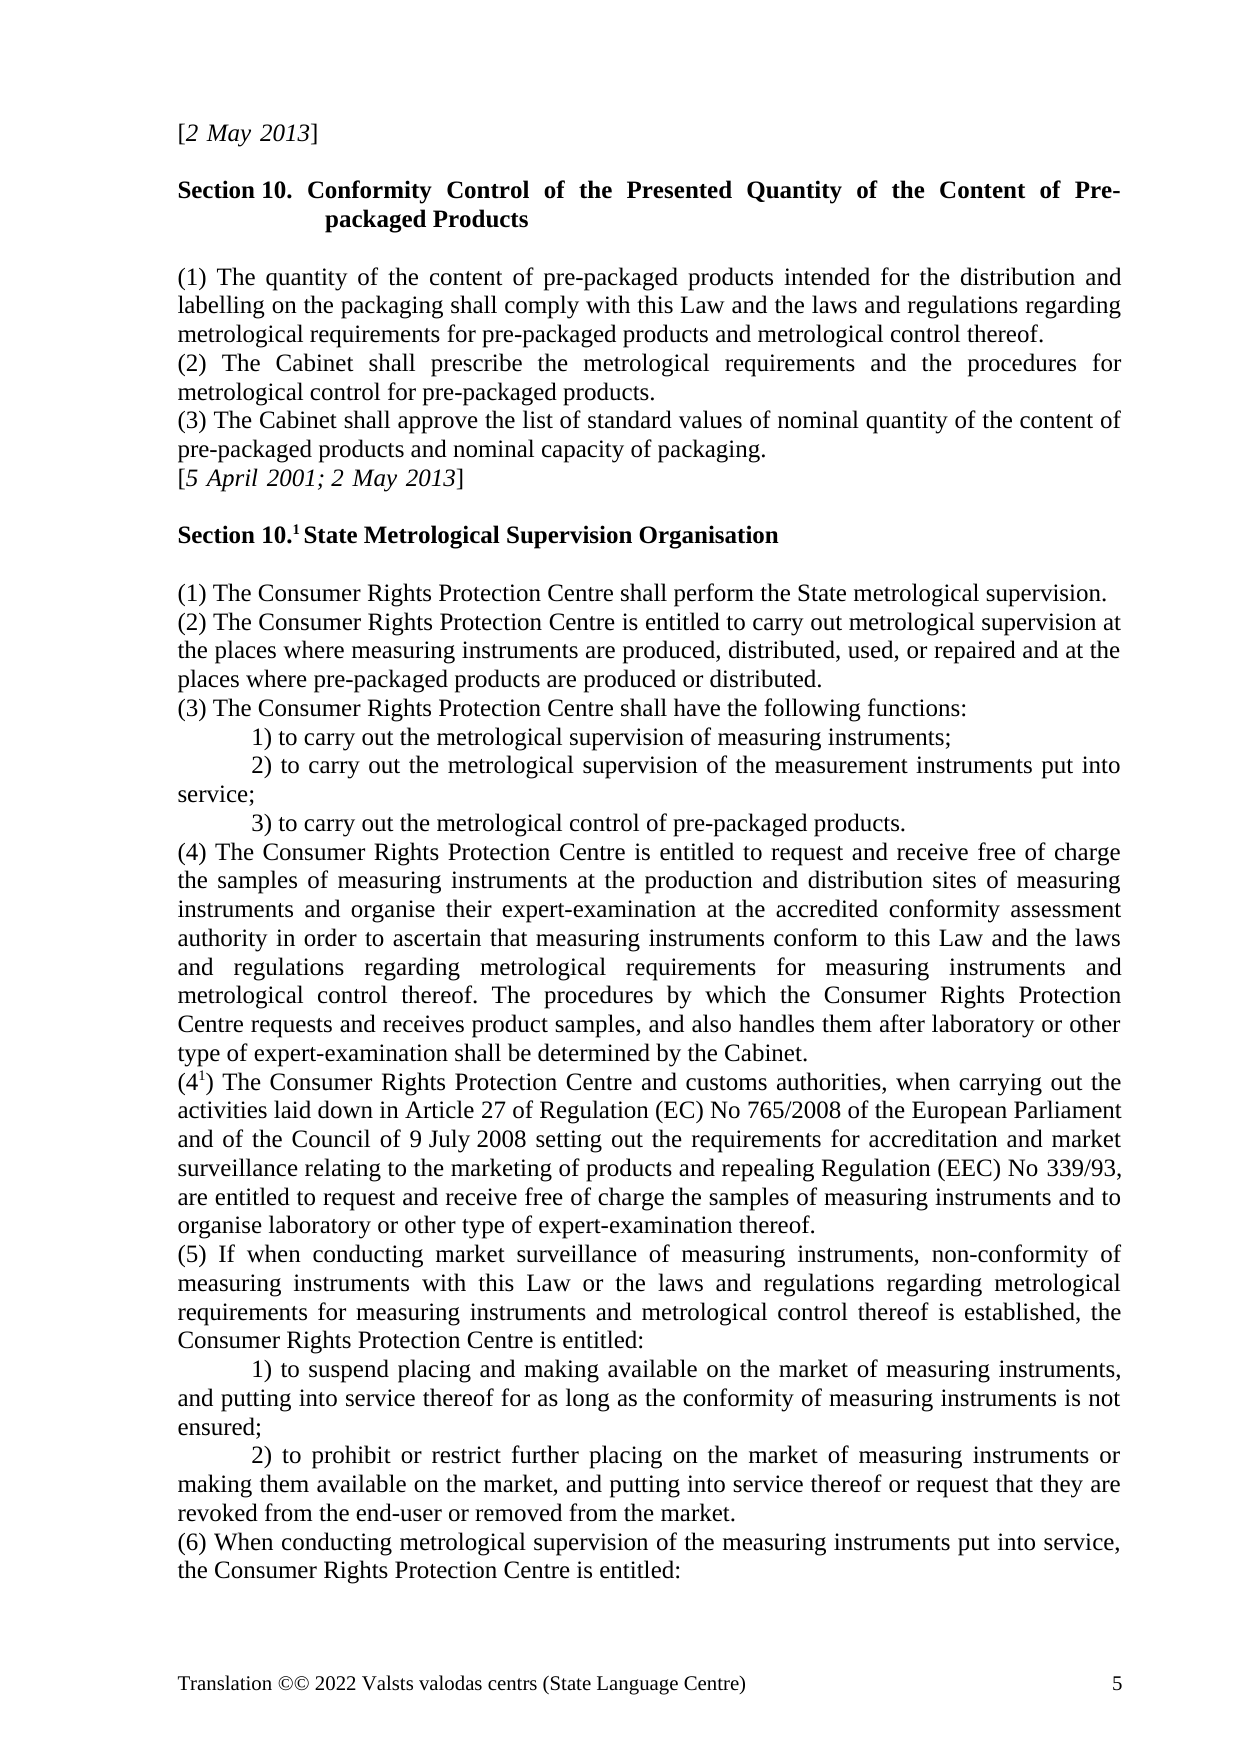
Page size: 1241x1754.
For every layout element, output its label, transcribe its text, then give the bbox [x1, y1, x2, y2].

text (5) If when conducting market surveillance of measuring instruments, non-conformity of measuring instruments with this Law or the laws and regulations regarding metrological requirements for measuring instruments and metrological control thereof is established, the Consumer Rights Protection Centre is entitled: [177, 1239, 1122, 1354]
text (3) The Consumer Rights Protection Centre shall have the following functions: [177, 693, 1122, 722]
text (41) The Consumer Rights Protection Centre and customs authorities, when carrying out the activities laid down in Article 27 of Regulation (EC) No 765/2008 of the European Parliament and of the Council of 9 July 2008 setting out the requirements for accreditation and market surveillance relating to the marketing of products and repealing Regulation (EEC) No 339/93, are entitled to request and receive free of charge the samples of measuring instruments and to organise laboratory or other type of expert-examination thereof. [177, 1067, 1122, 1239]
text [2 May 2013] [177, 118, 1122, 147]
text 1) to carry out the metrological supervision of measuring instruments; [177, 722, 1122, 751]
text 1) to suspend placing and making available on the market of measuring instruments, and putting into service thereof for as long as the conformity of measuring instruments is not ensured; [177, 1354, 1122, 1441]
text (2) The Consumer Rights Protection Centre is entitled to carry out metrological supervision at the places where measuring instruments are produced, distributed, used, or repaired and at the places where pre-packaged products are produced or distributed. [177, 607, 1122, 693]
text (1) The Consumer Rights Protection Centre shall perform the State metrological supervision. [177, 578, 1122, 607]
text 2) to prohibit or restrict further placing on the market of measuring instruments or making them available on the market, and putting into service thereof or request that they are revoked from the end-user or removed from the market. [177, 1441, 1122, 1527]
text 2) to carry out the metrological supervision of the measurement instruments put into service; [177, 751, 1122, 808]
text [5 April 2001; 2 May 2013] [177, 463, 1122, 492]
text (1) The quantity of the content of pre-packaged products intended for the distribution and labelling on the packaging shall comply with this Law and the laws and regulations regarding metrological requirements for pre-packaged products and metrological control thereof. [177, 262, 1122, 348]
text 3) to carry out the metrological control of pre-packaged products. [177, 808, 1122, 837]
text (4) The Consumer Rights Protection Centre is entitled to request and receive free of charge the samples of measuring instruments at the production and distribution sites of measuring instruments and organise their expert-examination at the accredited conformity assessment authority in order to ascertain that measuring instruments conform to this Law and the laws and regulations regarding metrological requirements for measuring instruments and metrological control thereof. The procedures by which the Consumer Rights Protection Centre requests and receives product samples, and also handles them after laboratory or other type of expert-examination shall be determined by the Cabinet. [177, 837, 1122, 1067]
text Section 10.1 State Metrological Supervision Organisation [177, 521, 1122, 549]
text (6) When conducting metrological supervision of the measuring instruments put into service, the Consumer Rights Protection Centre is entitled: [177, 1527, 1122, 1584]
text (2) The Cabinet shall prescribe the metrological requirements and the procedures for metrological control for pre-packaged products. [177, 348, 1122, 406]
text Section 10. Conformity Control of the Presented Quantity of the Content of Pre-packaged Products [177, 176, 1122, 233]
text (3) The Cabinet shall approve the list of standard values of nominal quantity of the content of pre-packaged products and nominal capacity of packaging. [177, 406, 1122, 463]
